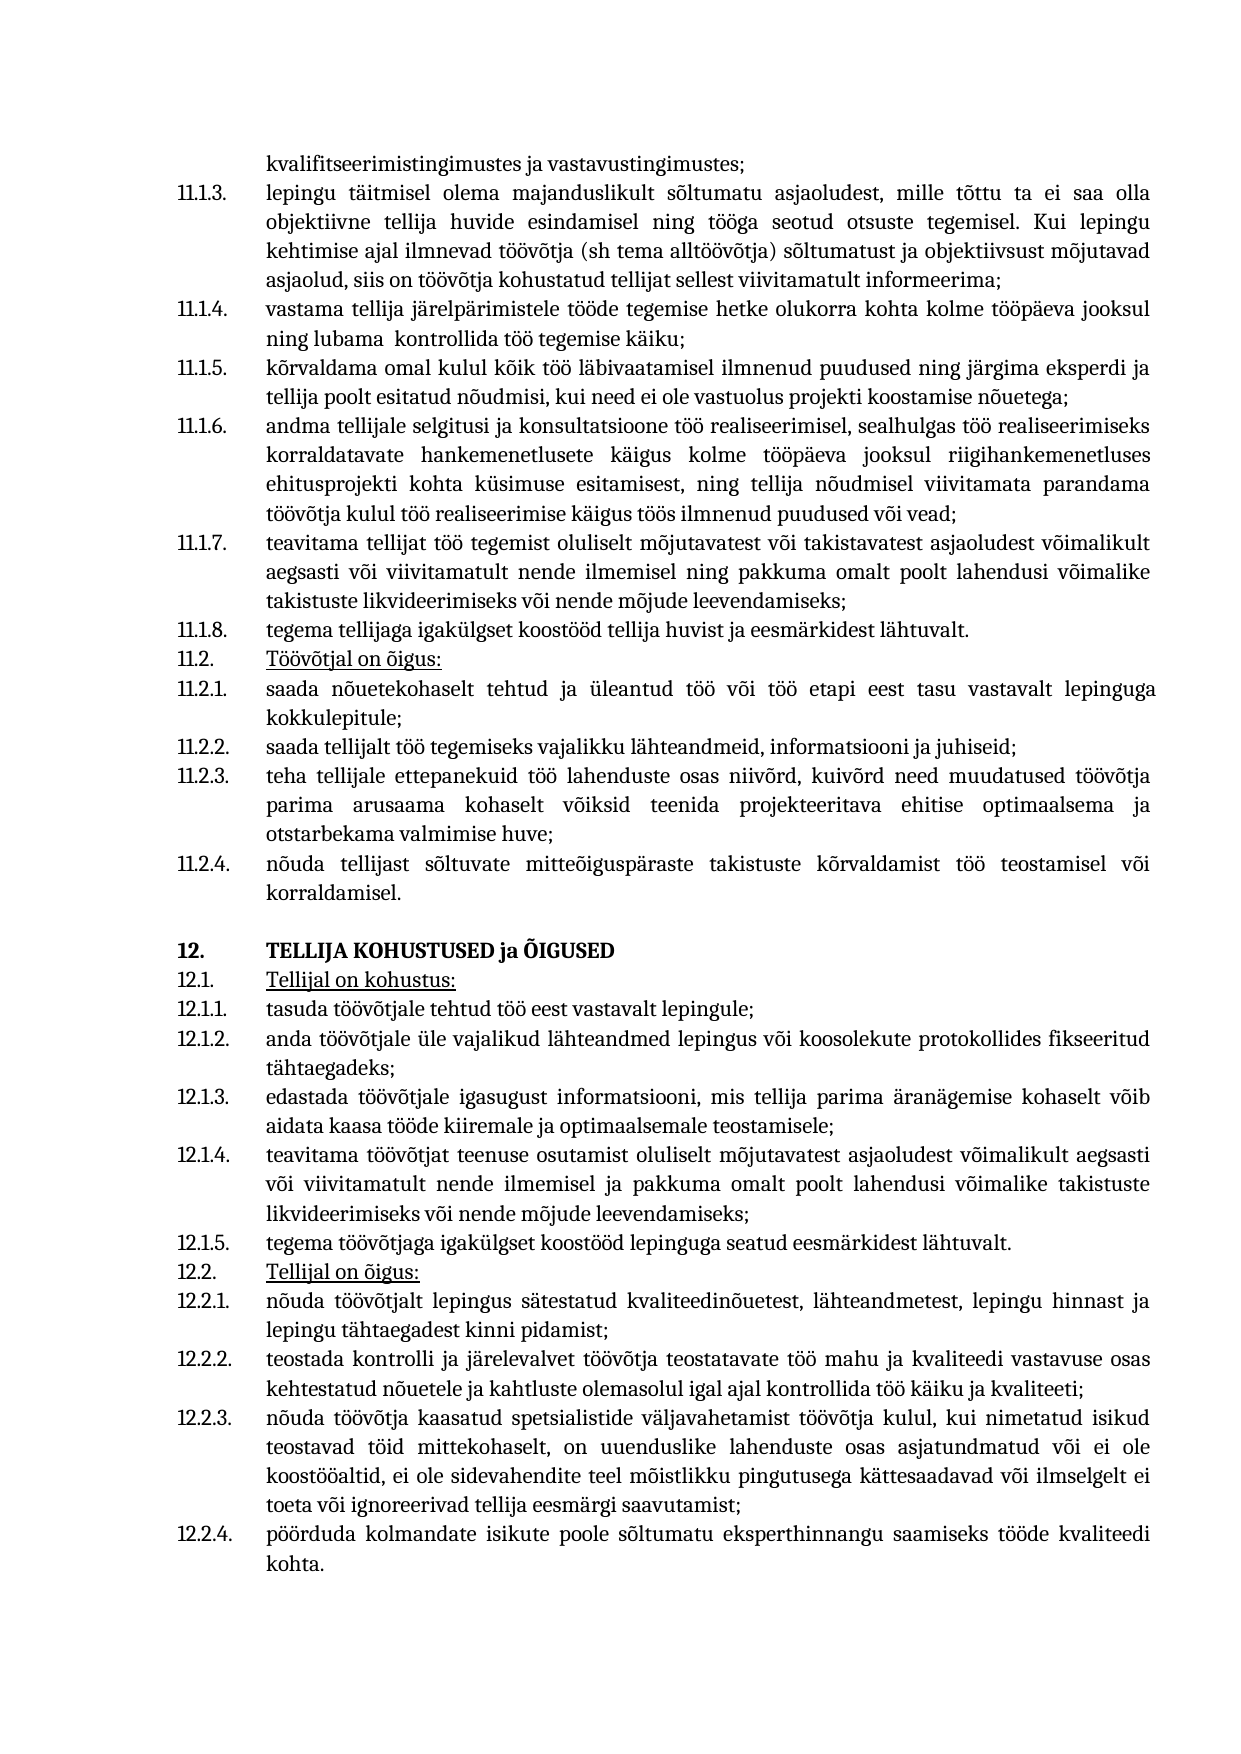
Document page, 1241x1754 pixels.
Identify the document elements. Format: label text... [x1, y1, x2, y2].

list kõrvaldama omal kulul kõik töö läbivaatamisel ilmnenud puudused ning järgima eksperdi ja tellija poolt esitatud nõudmisi, kui need ei ole vastuolus projekti koostamise nõuetega; [177, 352, 1152, 410]
list vastama tellija järelpärimistele tööde tegemise hetke olukorra kohta kolme tööpäeva jooksul ning lubama kontrollida töö tegemise käiku; [177, 293, 1152, 352]
list lepingu täitmisel olema majanduslikult sõltumatu asjaoludest, mille tõttu ta ei saa olla objektiivne tellija huvide esindamisel ning tööga seotud otsuste tegemisel. Kui lepingu kehtimise ajal ilmnevad töövõtja (sh tema alltöövõtja) sõltumatust ja objektiivsust mõjutavad asjaolud, siis on töövõtja kohustatud tellijat sellest viivitamatult informeerima; [177, 177, 1152, 293]
list teavitama tellijat töö tegemist oluliselt mõjutavatest või takistavatest asjaoludest võimalikult aegsasti või viivitamatult nende ilmemisel ning pakkuma omalt poolt lahendusi võimalike takistuste likvideerimiseks või nende mõjude leevendamiseks; [177, 527, 1152, 614]
list Töövõtjal on õigus: [177, 643, 1152, 673]
list saada nõuetekohaselt tehtud ja üleantud töö või töö etapi eest tasu vastavalt lepinguga kokkulepitule; [177, 673, 1158, 731]
list tegema tellijaga igakülgset koostööd tellija huvist ja eesmärkidest lähtuvalt. [177, 614, 1152, 643]
list nõuda töövõtja kaasatud spetsialistide väljavahetamist töövõtja kulul, kui nimetatud isikud teostavad töid mittekohaselt, on uuenduslike lahenduste osas asjatundmatud või ei ole koostööaltid, ei ole sidevahendite teel mõistlikku pingutusega kättesaadavad või ilmselgelt ei toeta või ignoreerivad tellija eesmärgi saavutamist; [177, 1402, 1152, 1518]
list andma tellijale selgitusi ja konsultatsioone töö realiseerimisel, sealhulgas töö realiseerimiseks korraldatavate hankemenetlusete käigus kolme tööpäeva jooksul riigihankemenetluses ehitusprojekti kohta küsimuse esitamisest, ning tellija nõudmisel viivitamata parandama töövõtja kulul töö realiseerimise käigus töös ilmnenud puudused või vead; [177, 410, 1152, 527]
list Tellijal on kohustus: [177, 964, 1152, 993]
list Tellijal on õigus: [177, 1256, 1152, 1285]
list saada tellijalt töö tegemiseks vajalikku lähteandmeid, informatsiooni ja juhiseid; [177, 731, 1158, 760]
list nõuda töövõtjalt lepingus sätestatud kvaliteedinõuetest, lähteandmetest, lepingu hinnast ja lepingu tähtaegadest kinni pidamist; [177, 1285, 1152, 1343]
list teha tellijale ettepanekuid töö lahenduste osas niivõrd, kuivõrd need muudatused töövõtja parima arusaama kohaselt võiksid teenida projekteeritava ehitise optimaalsema ja otstarbekama valmimise huve; [177, 760, 1152, 848]
list TELLIJA KOHUSTUSED ja ÕIGUSED [177, 935, 1152, 964]
list teostada kontrolli ja järelevalvet töövõtja teostatavate töö mahu ja kvaliteedi vastavuse osas kehtestatud nõuetele ja kahtluste olemasolul igal ajal kontrollida töö käiku ja kvaliteeti; [177, 1343, 1152, 1402]
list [177, 148, 1152, 177]
list anda töövõtjale üle vajalikud lähteandmed lepingus või koosolekute protokollides fikseeritud tähtaegadeks; [177, 1023, 1152, 1081]
list pöörduda kolmandate isikute poole sõltumatu eksperthinnangu saamiseks tööde kvaliteedi kohta. [177, 1518, 1152, 1577]
list tasuda töövõtjale tehtud töö eest vastavalt lepingule; [177, 993, 1158, 1023]
list teavitama töövõtjat teenuse osutamist oluliselt mõjutavatest asjaoludest võimalikult aegsasti või viivitamatult nende ilmemisel ja pakkuma omalt poolt lahendusi võimalike takistuste likvideerimiseks või nende mõjude leevendamiseks; [177, 1139, 1152, 1227]
list tegema töövõtjaga igakülgset koostööd lepinguga seatud eesmärkidest lähtuvalt. [177, 1227, 1152, 1256]
list edastada töövõtjale igasugust informatsiooni, mis tellija parima äranägemise kohaselt võib aidata kaasa tööde kiiremale ja optimaalsemale teostamisele; [177, 1081, 1152, 1139]
list nõuda tellijast sõltuvate mitteõiguspäraste takistuste kõrvaldamist töö teostamisel või korraldamisel. [177, 848, 1152, 906]
